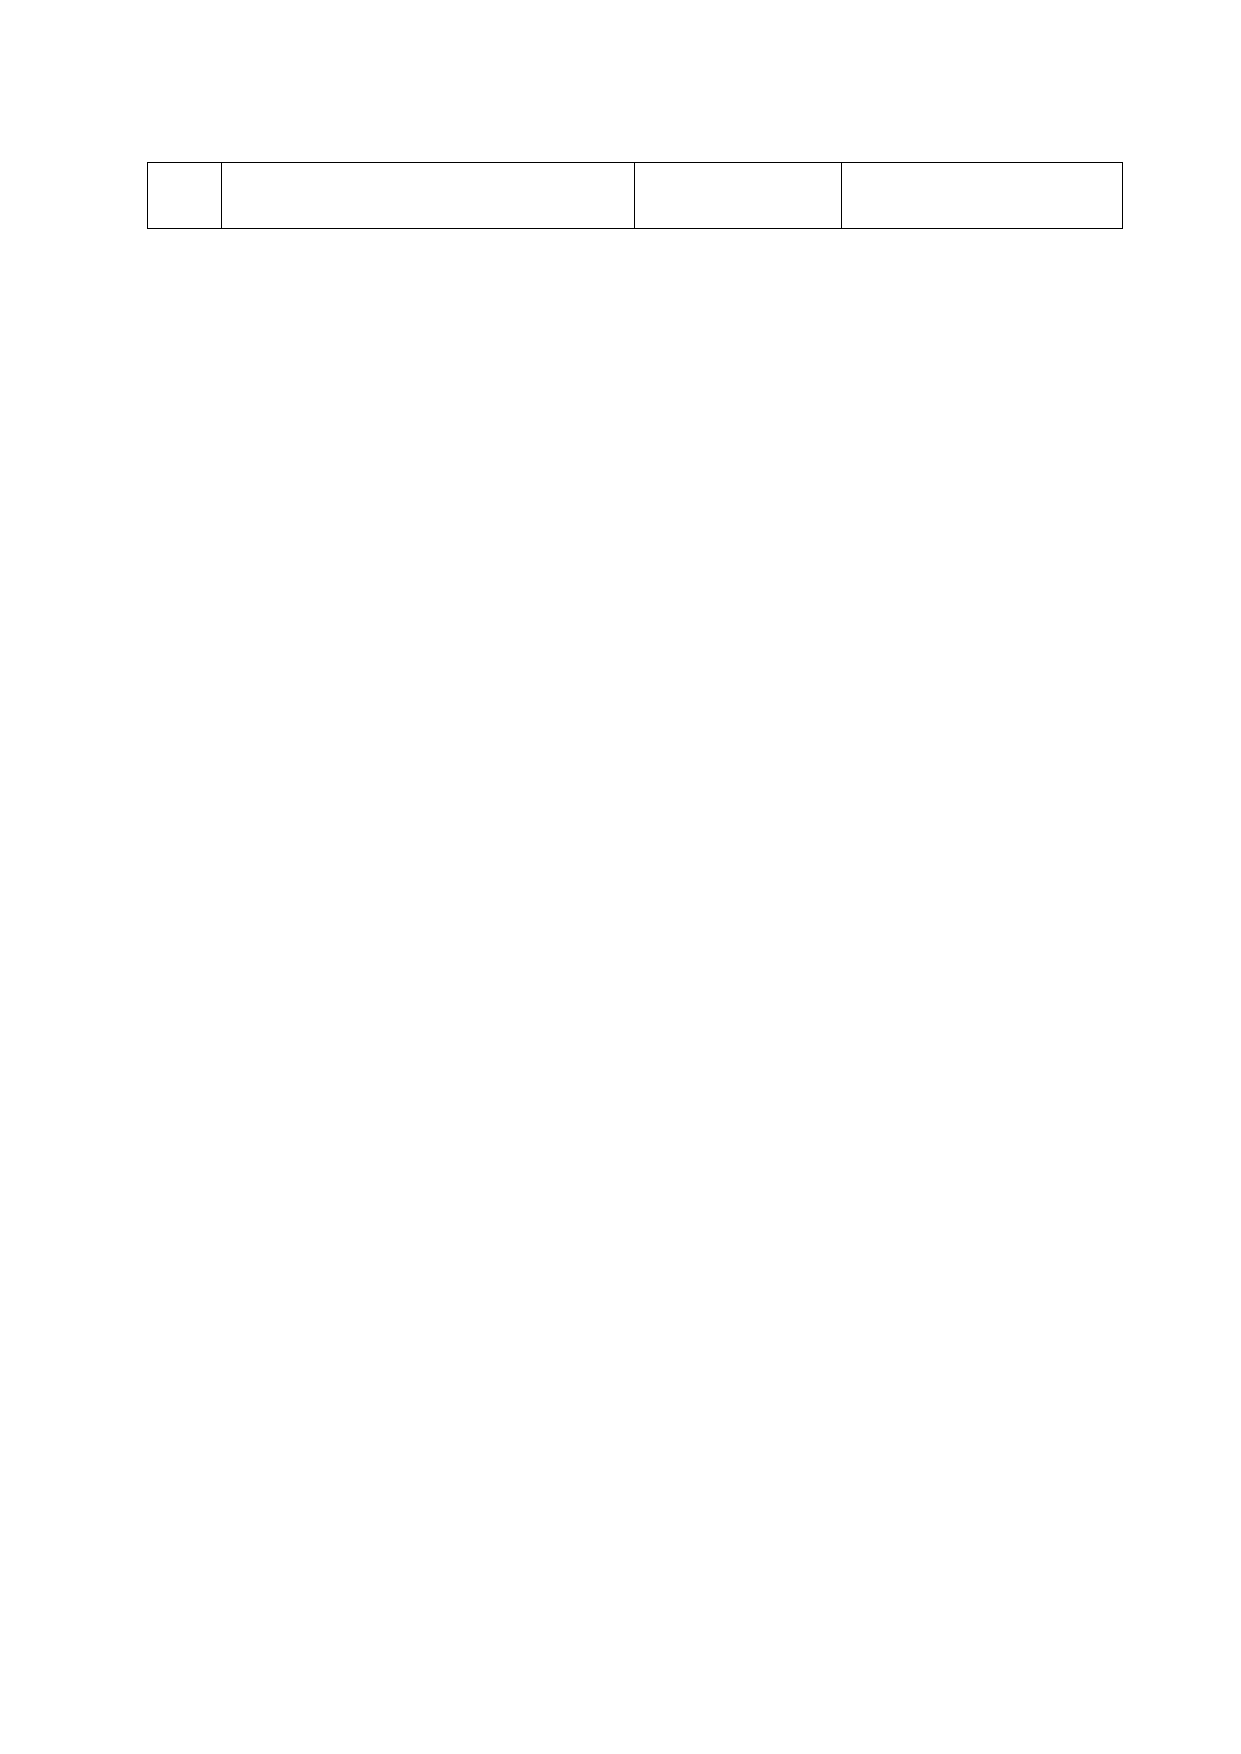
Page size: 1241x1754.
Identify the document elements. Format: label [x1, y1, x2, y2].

table_cell [222, 163, 634, 228]
table_cell [635, 163, 841, 228]
table_cell [148, 163, 221, 228]
table_cell [842, 163, 1122, 228]
